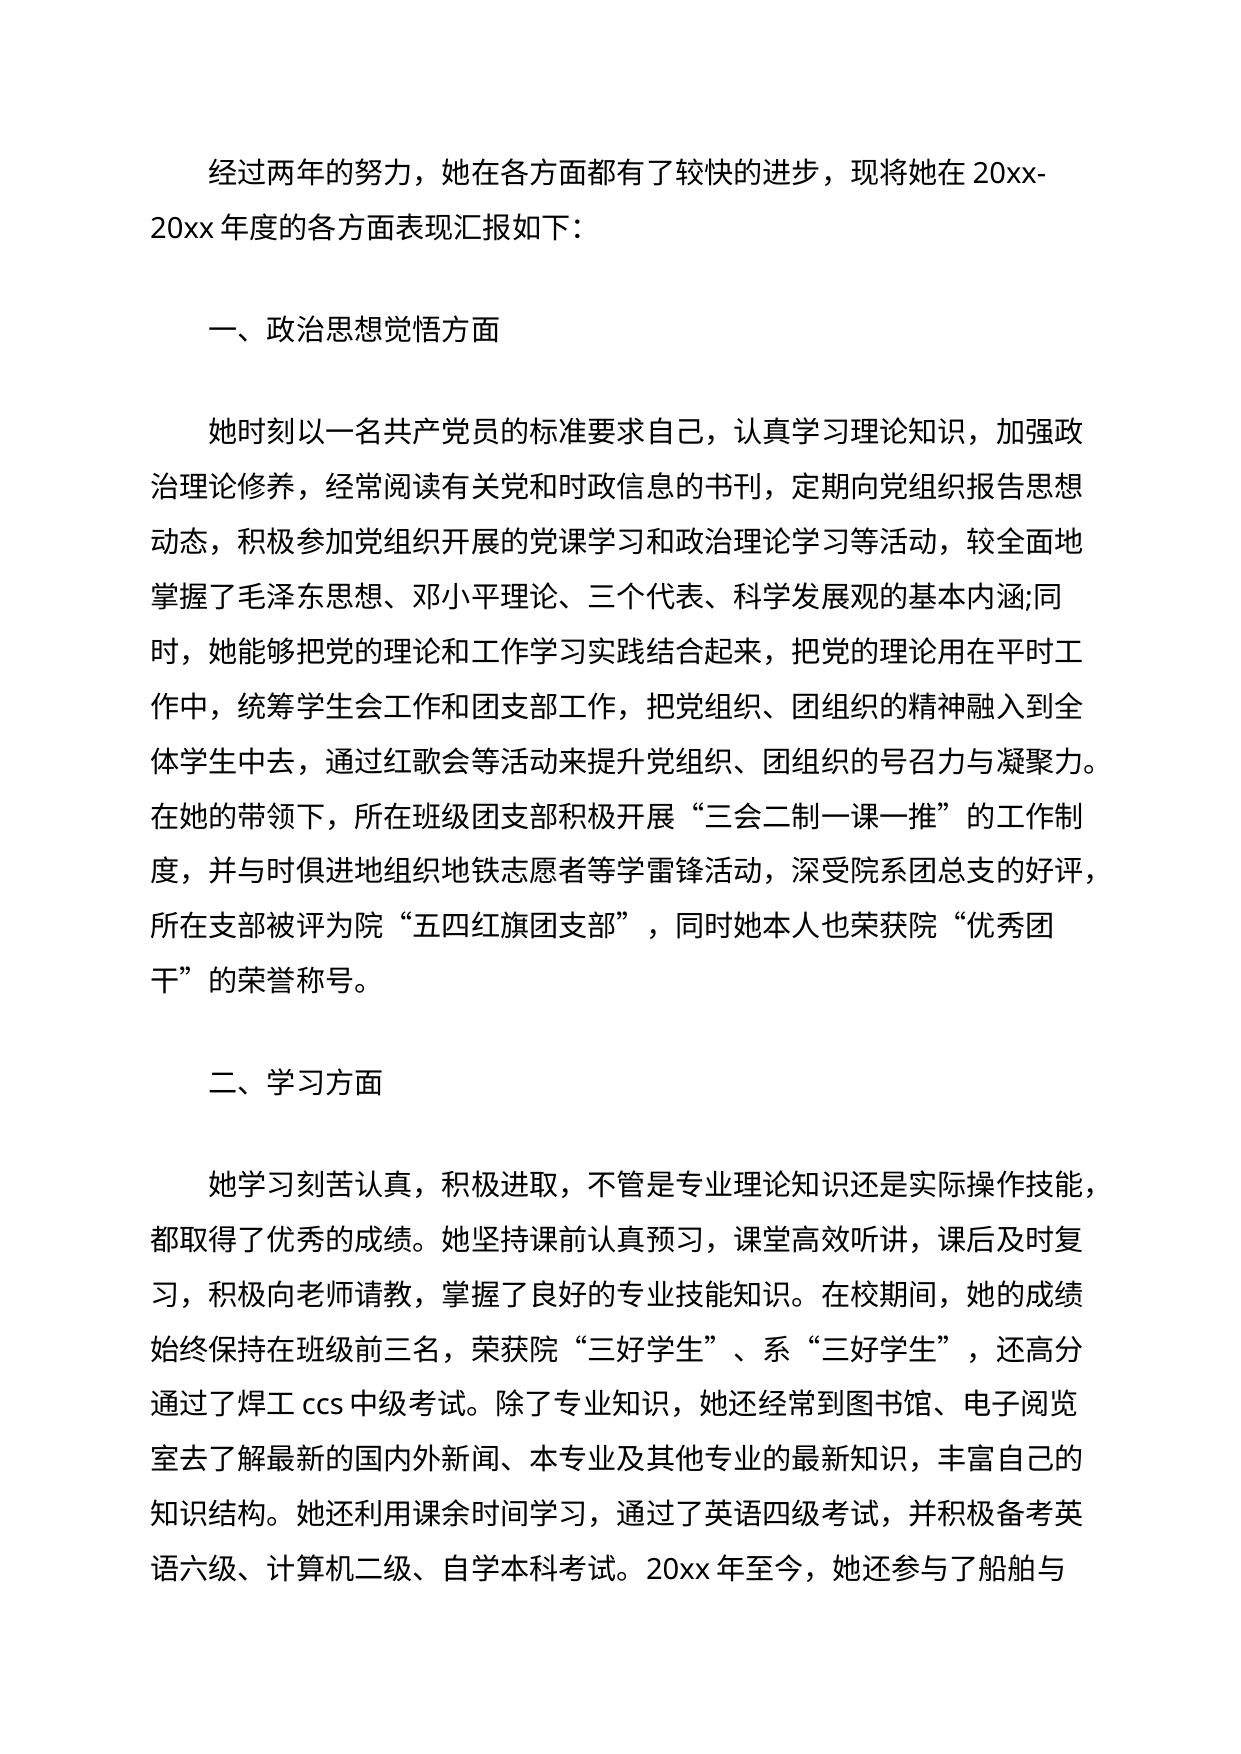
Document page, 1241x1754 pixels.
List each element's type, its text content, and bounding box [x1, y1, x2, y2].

text 她时刻以一名共产党员的标准要求自己，认真学习理论知识，加强政治理论修养，经常阅读有关党和时政信息的书刊，定期向党组织报告思想动态，积极参加党组织开展的党课学习和政治理论学习等活动，较全面地掌握了毛泽东思想、邓小平理论、三个代表、科学发展观的基本内涵;同时，她能够把党的理论和工作学习实践结合起来，把党的理论用在平时工作中，统筹学生会工作和团支部工作，把党组织、团组织的精神融入到全体学生中去，通过红歌会等活动来提升党组织、团组织的号召力与凝聚力。在她的带领下，所在班级团支部积极开展“三会二制一课一推”的工作制度，并与时俱进地组织地铁志愿者等学雷锋活动，深受院系团总支的好评，所在支部被评为院“五四红旗团支部”，同时她本人也荣获院“优秀团干”的荣誉称号。 [150, 409, 1090, 1000]
text 一、政治思想觉悟方面 [150, 307, 1090, 349]
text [150, 1161, 1090, 1588]
text 二、学习方面 [150, 1059, 1090, 1102]
text 经过两年的努力，她在各方面都有了较快的进步，现将她在20xx-20xx年度的各方面表现汇报如下： [150, 150, 1090, 247]
